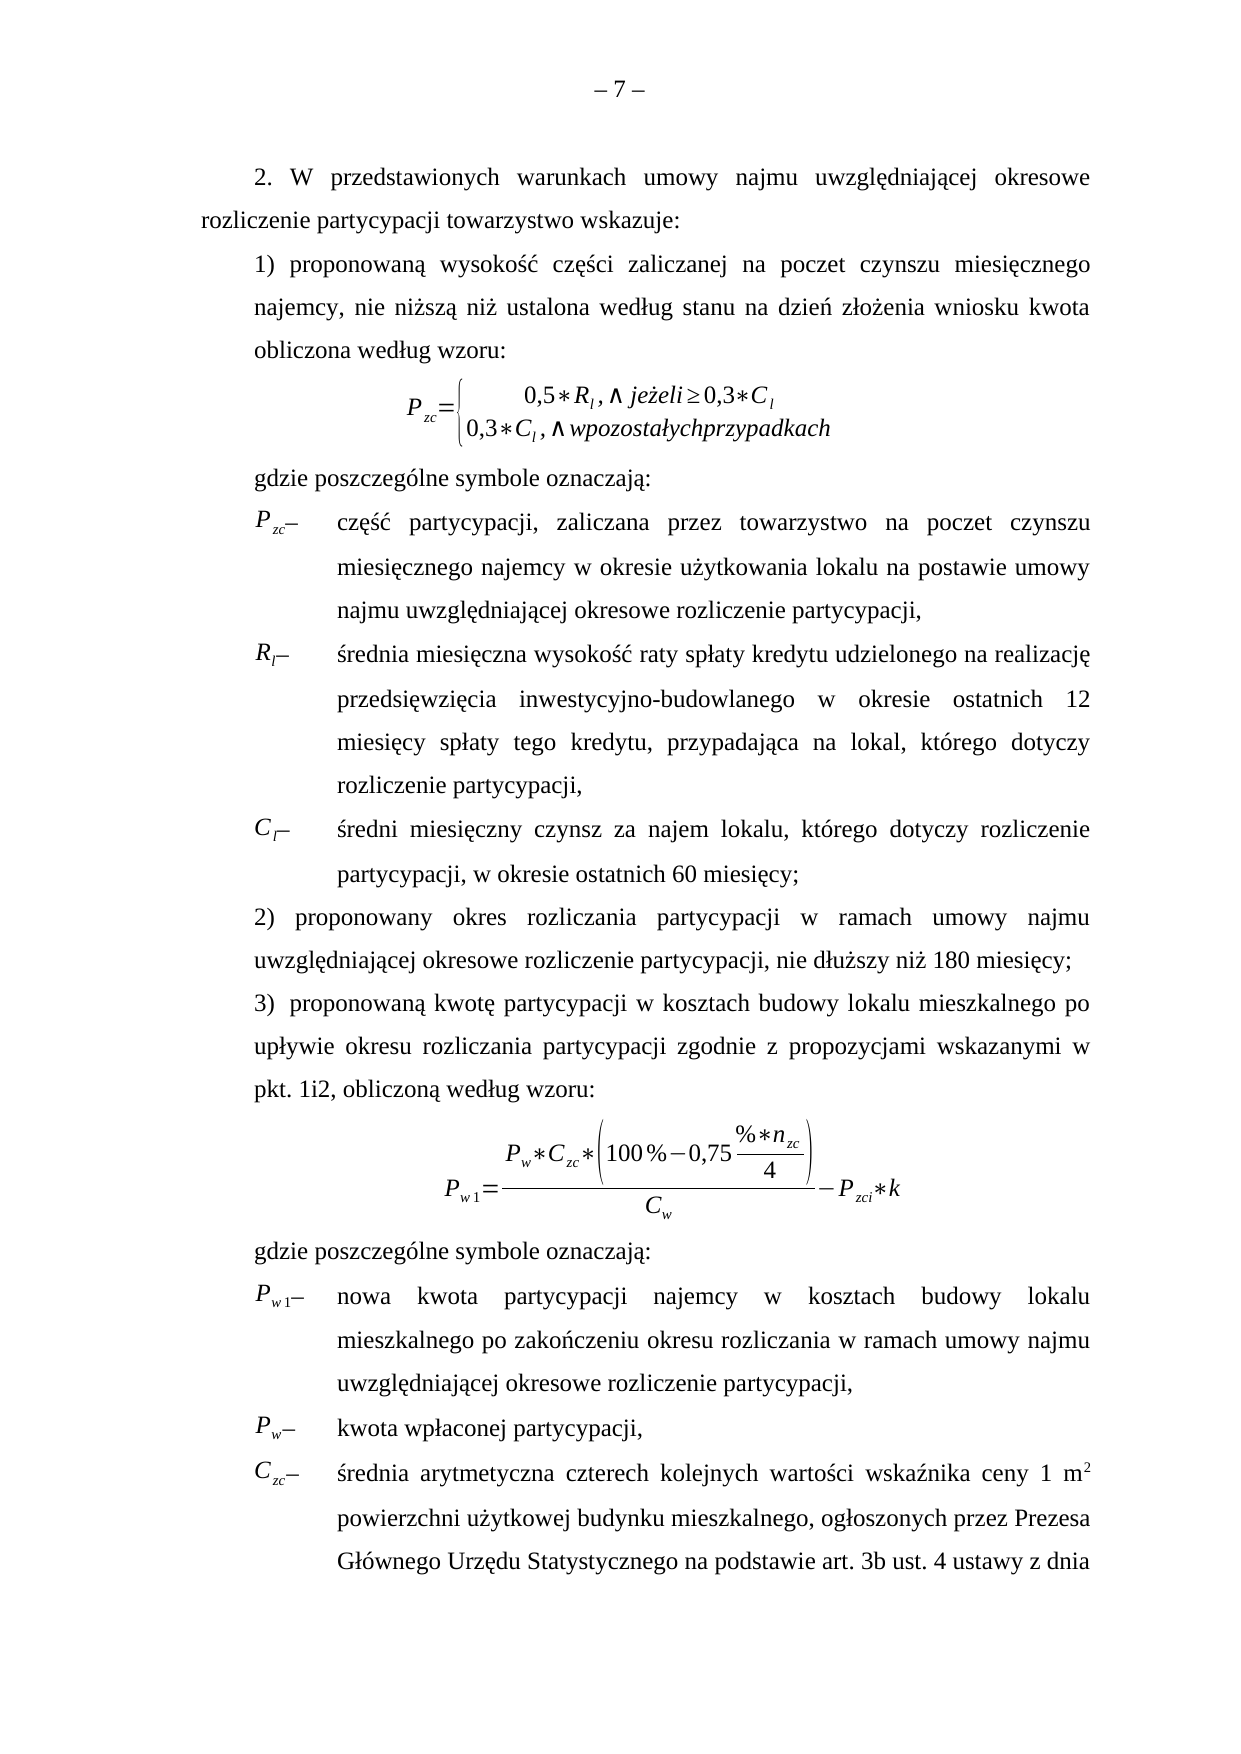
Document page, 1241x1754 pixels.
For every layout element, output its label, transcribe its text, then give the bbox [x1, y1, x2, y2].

text gdzie poszczególne symbole oznaczają: [201, 463, 1091, 492]
text – średni miesięczny czynsz za najem lokalu, którego dotyczy rozliczenie partycypacji, w okresie ostatnich 60 miesięcy; [254, 813, 1091, 888]
text 2. W przedstawionych warunkach umowy najmu uwzględniającej okresowe rozliczenie partycypacji towarzystwo wskazuje: [201, 162, 1091, 234]
text – kwota wpłaconej partycypacji, [254, 1411, 1091, 1443]
text – średnia miesięczna wysokość raty spłaty kredytu udzielonego na realizację przedsięwzięcia inwestycyjno-budowlanego w okresie ostatnich 12 miesięcy spłaty tego kredytu, przypadająca na lokal, którego dotyczy rozliczenie partycypacji, [254, 638, 1091, 799]
text gdzie poszczególne symbole oznaczają: [201, 1236, 1091, 1265]
text 3) proponowaną kwotę partycypacji w kosztach budowy lokalu mieszkalnego po upływie okresu rozliczania partycypacji zgodnie z propozycjami wskazanymi w pkt. 1i2, obliczoną według wzoru: [254, 988, 1091, 1103]
text 2) proponowany okres rozliczania partycypacji w ramach umowy najmu uwzględniającej okresowe rozliczenie partycypacji, nie dłuższy niż 180 miesięcy; [254, 902, 1091, 974]
text 1) proponowaną wysokość części zaliczanej na poczet czynszu miesięcznego najemcy, nie niższą niż ustalona według stanu na dzień złożenia wniosku kwota obliczona według wzoru: [254, 249, 1091, 364]
text – nowa kwota partycypacji najemcy w kosztach budowy lokalu mieszkalnego po zakończeniu okresu rozliczania w ramach umowy najmu uwzględniającej okresowe rozliczenie partycypacji, [254, 1279, 1091, 1397]
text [254, 1457, 1091, 1575]
text – część partycypacji, zaliczana przez towarzystwo na poczet czynszu miesięcznego najemcy w okresie użytkowania lokalu na postawie umowy najmu uwzględniającej okresowe rozliczenie partycypacji, [254, 506, 1091, 624]
